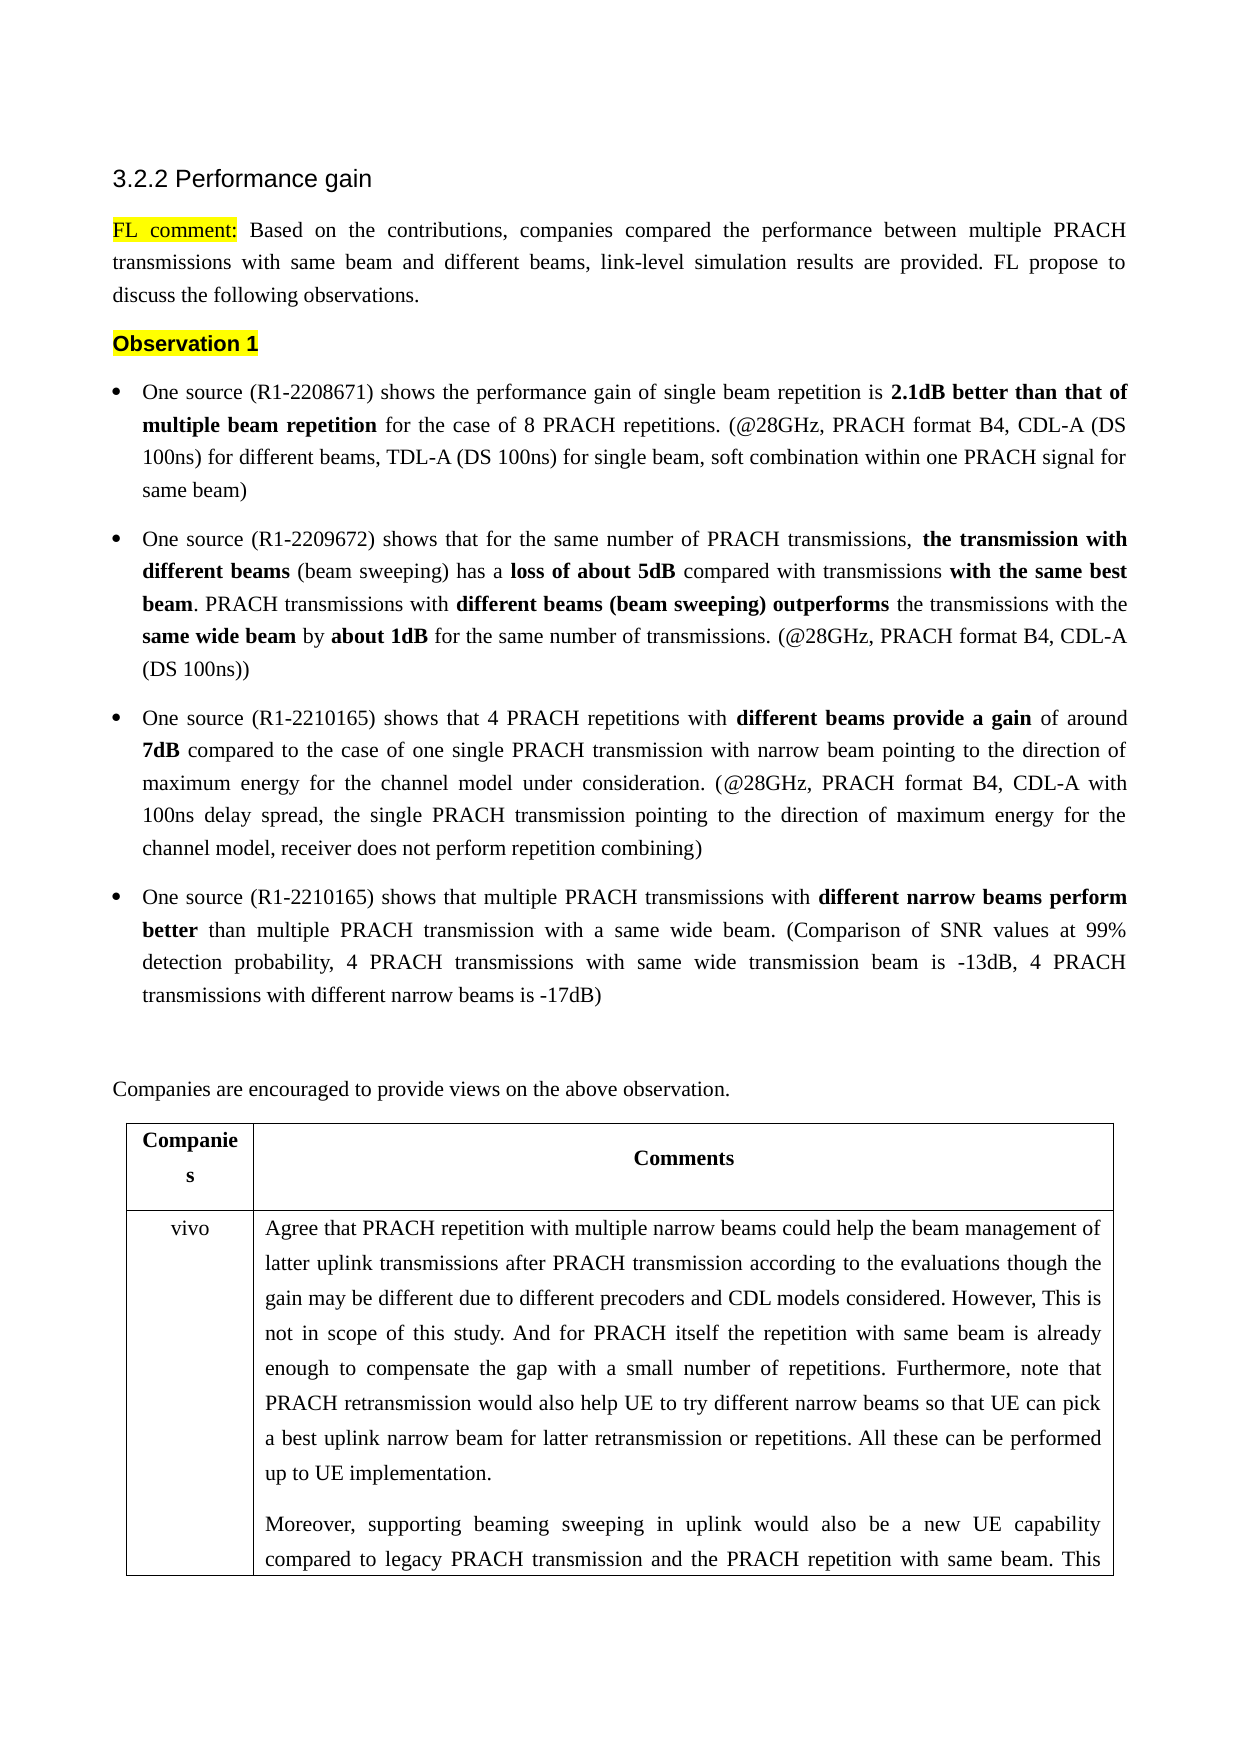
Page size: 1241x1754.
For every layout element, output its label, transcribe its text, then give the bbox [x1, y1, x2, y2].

list One source (R1-2210165) shows that 4 PRACH repetitions with different beams provide a gain of around 7dB compared to the case of one single PRACH transmission with narrow beam pointing to the direction of maximum energy for the channel model under consideration. (@28GHz, PRACH format B4, CDL-A with 100ns delay spread, the single PRACH transmission pointing to the direction of maximum energy for the channel model, receiver does not perform repetition combining) [112, 701, 1128, 864]
list One source (R1-2208671) shows the performance gain of single beam repetition is 2.1dB better than that of multiple beam repetition for the case of 8 PRACH repetitions. (@28GHz, PRACH format B4, CDL-A (DS 100ns) for different beams, TDL-A (DS 100ns) for single beam, soft combination within one PRACH signal for same beam) [112, 376, 1128, 506]
table_cell vivo [127, 1211, 253, 1574]
list One source (R1-2210165) shows that multiple PRACH transmissions with different narrow beams perform better than multiple PRACH transmission with a same wide beam. (Comparison of SNR values at 99% detection probability, 4 PRACH transmissions with same wide transmission beam is -13dB, 4 PRACH transmissions with different narrow beams is -17dB) [112, 881, 1128, 1011]
subtitle Observation 1 [112, 327, 1128, 359]
table_header Companies [127, 1124, 253, 1210]
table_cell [254, 1211, 1113, 1574]
text FL comment: Based on the contributions, companies compared the performance between multiple PRACH transmissions with same beam and different beams, link-level simulation results are provided. FL propose to discuss the following observations. [112, 213, 1128, 311]
table_header Comments [254, 1124, 1113, 1210]
text Companies are encouraged to provide views on the above observation. [112, 1072, 1128, 1105]
list One source (R1-2209672) shows that for the same number of PRACH transmissions, the transmission with different beams (beam sweeping) has a loss of about 5dB compared with transmissions with the same best beam. PRACH transmissions with different beams (beam sweeping) outperforms the transmissions with the same wide beam by about 1dB for the same number of transmissions. (@28GHz, PRACH format B4, CDL-A (DS 100ns)) [112, 522, 1128, 685]
subtitle 3.2.2 Performance gain [112, 162, 1128, 194]
